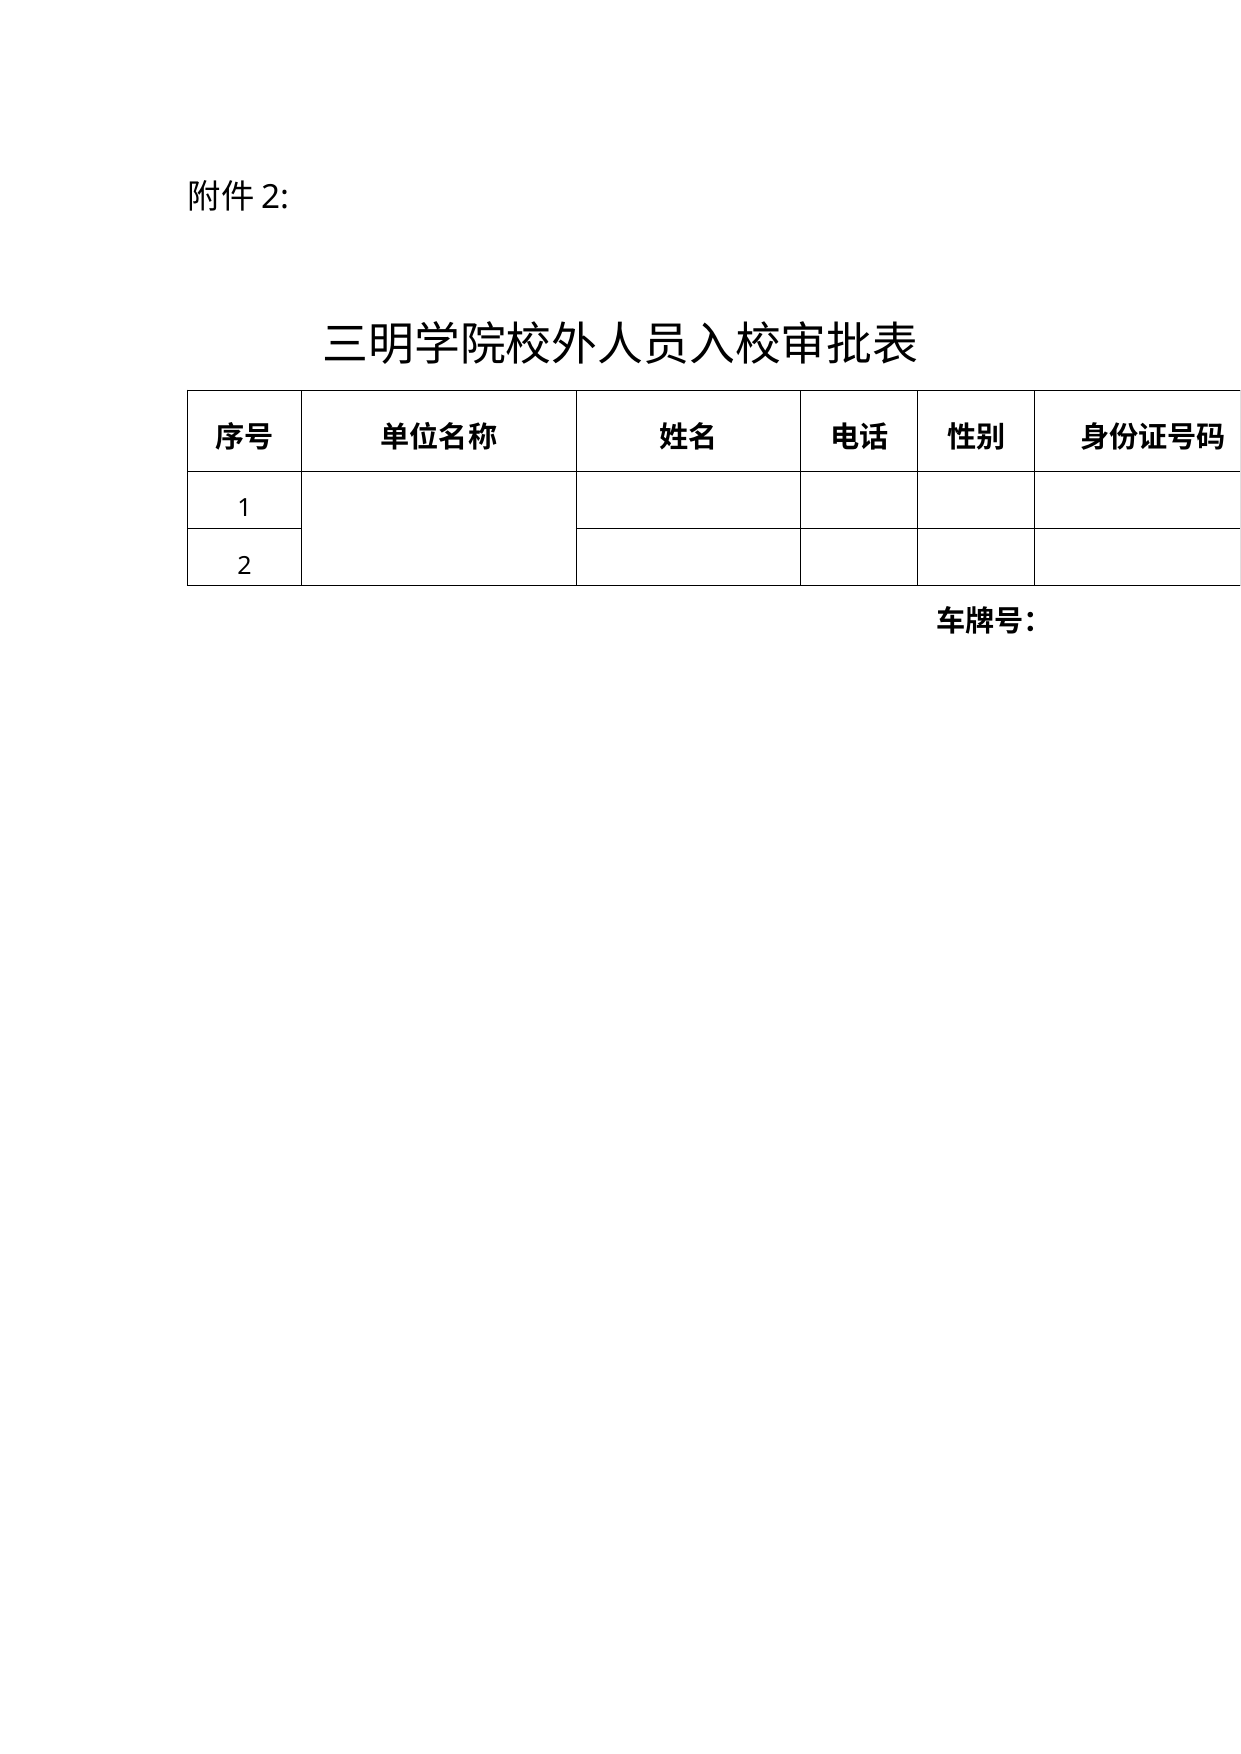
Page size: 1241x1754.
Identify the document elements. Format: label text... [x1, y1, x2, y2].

table_header 姓名 [577, 391, 800, 471]
table_header 性别 [918, 391, 1034, 471]
table_header 身份证号码 [1035, 391, 1240, 471]
table_cell 2 [188, 529, 301, 585]
table_header 序号 [188, 391, 301, 471]
text 车牌号： [187, 586, 1053, 643]
table_cell [302, 472, 576, 585]
table_cell [801, 529, 917, 585]
table_cell [918, 472, 1034, 528]
list 三明学院校外人员入校审批表 [187, 292, 1053, 389]
table_cell [801, 472, 917, 528]
table_header 电话 [801, 391, 917, 471]
table_cell [1035, 472, 1240, 528]
table_cell [577, 529, 800, 585]
table_cell [918, 529, 1034, 585]
table_header 单位名称 [302, 391, 576, 471]
list 附件2: [187, 162, 1053, 227]
table_cell [1035, 529, 1240, 585]
table_cell 1 [188, 472, 301, 528]
table_cell [577, 472, 800, 528]
